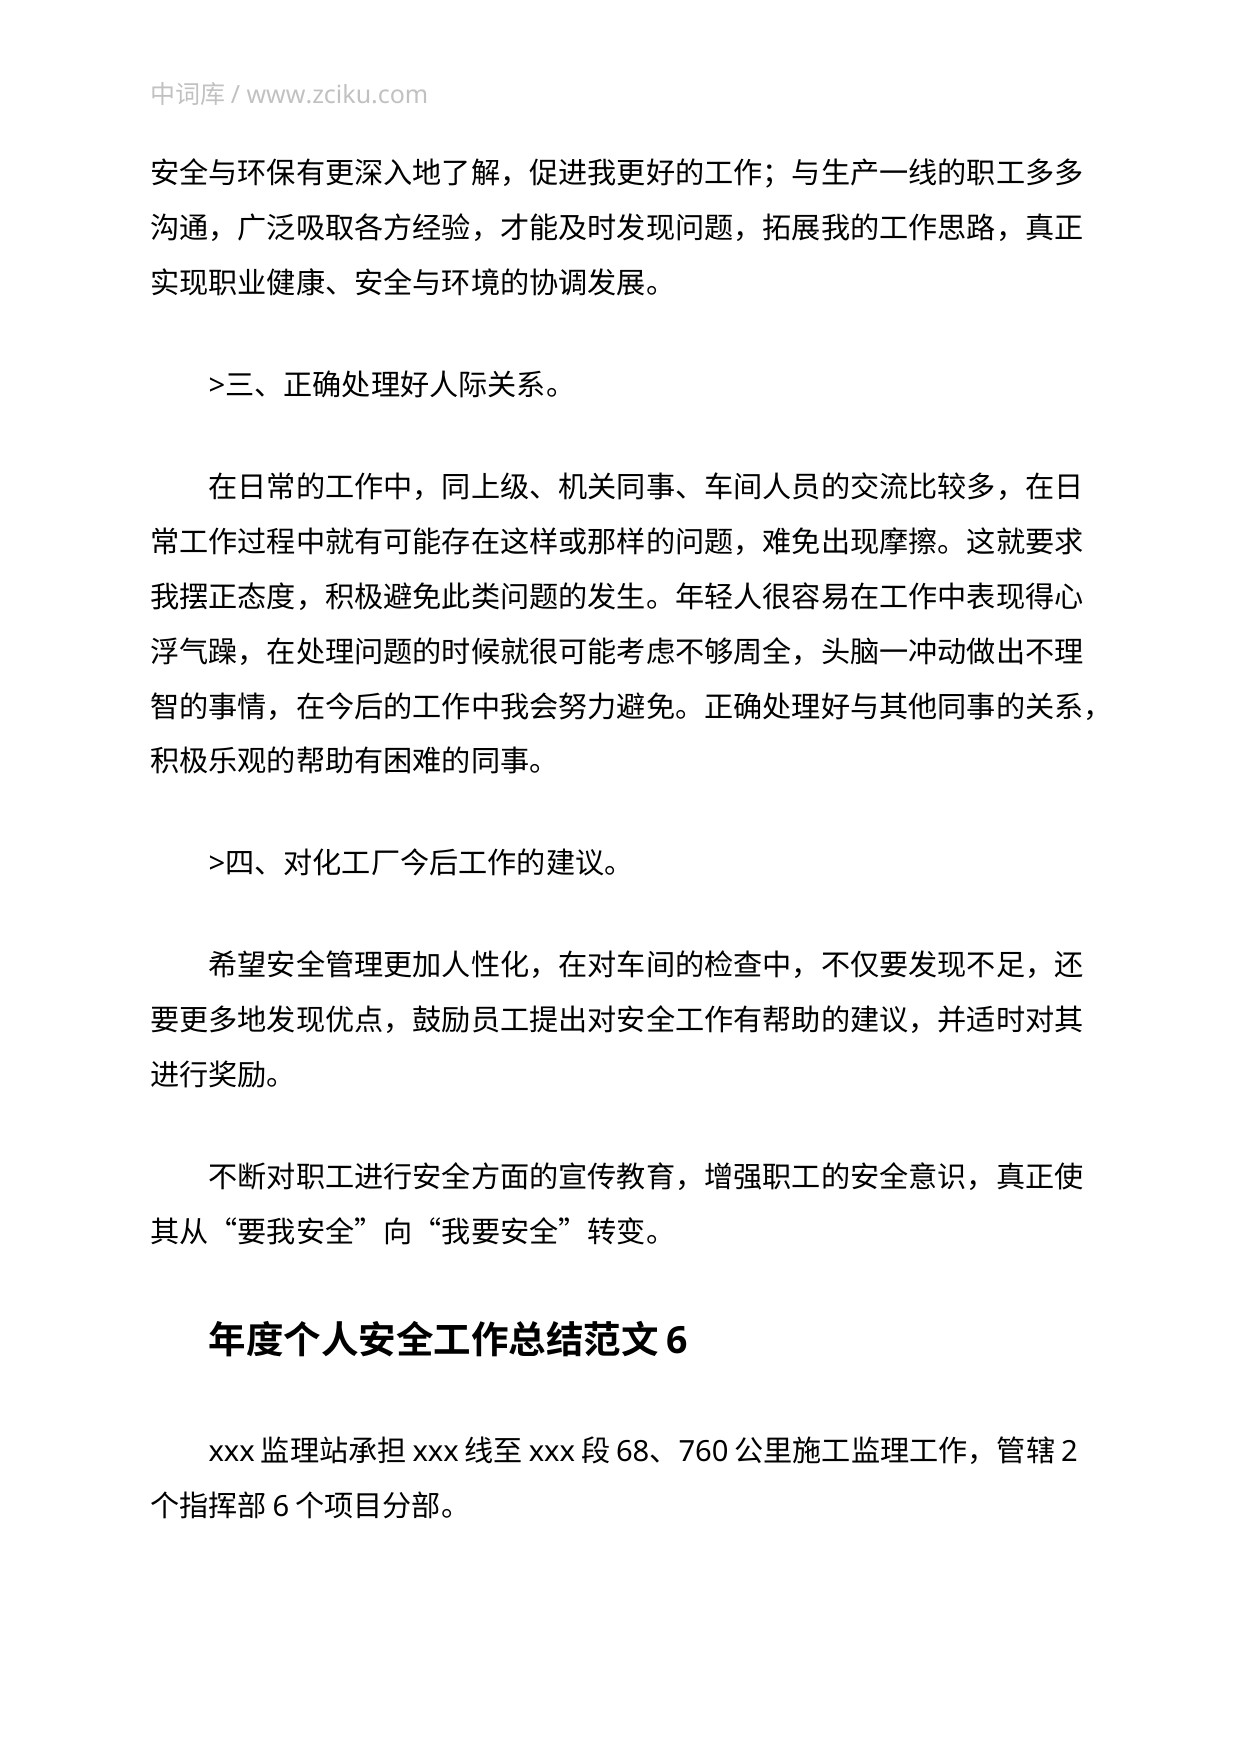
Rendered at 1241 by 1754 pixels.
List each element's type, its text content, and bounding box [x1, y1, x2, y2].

text 年度个人安全工作总结范文6 [150, 1310, 1090, 1364]
text >三、正确处理好人际关系。 [150, 362, 1090, 404]
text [150, 150, 1090, 302]
text 不断对职工进行安全方面的宣传教育，增强职工的安全意识，真正使其从“要我安全”向“我要安全”转变。 [150, 1153, 1090, 1251]
text 在日常的工作中，同上级、机关同事、车间人员的交流比较多，在日常工作过程中就有可能存在这样或那样的问题，难免出现摩擦。这就要求我摆正态度，积极避免此类问题的发生。年轻人很容易在工作中表现得心浮气躁，在处理问题的时候就很可能考虑不够周全，头脑一冲动做出不理智的事情，在今后的工作中我会努力避免。正确处理好与其他同事的关系，积极乐观的帮助有困难的同事。 [150, 463, 1090, 780]
text xxx监理站承担xxx线至xxx段68、760公里施工监理工作，管辖2个指挥部6个项目分部。 [150, 1428, 1090, 1525]
text 希望安全管理更加人性化，在对车间的检查中，不仅要发现不足，还要更多地发现优点，鼓励员工提出对安全工作有帮助的建议，并适时对其进行奖励。 [150, 942, 1090, 1094]
text >四、对化工厂今后工作的建议。 [150, 840, 1090, 882]
